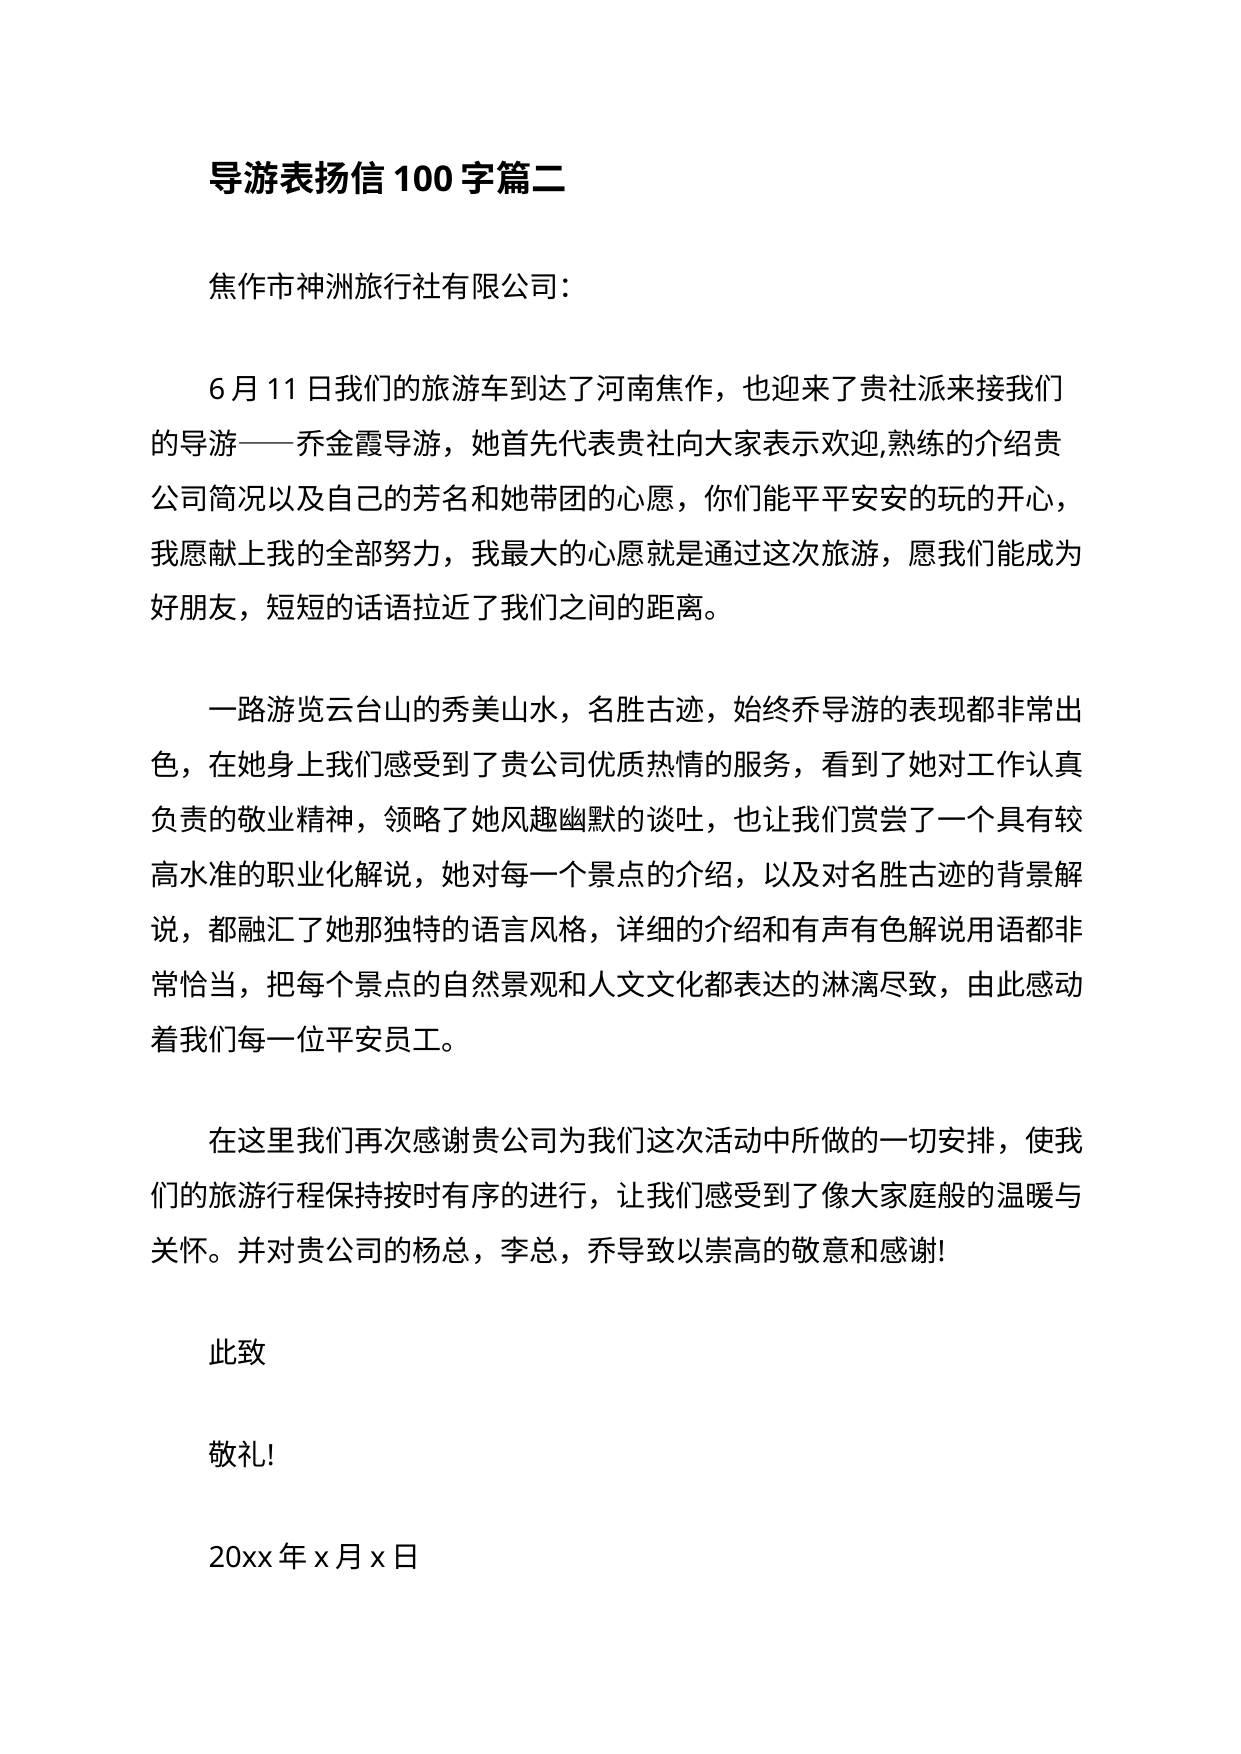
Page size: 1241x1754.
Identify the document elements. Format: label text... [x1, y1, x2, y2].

text 敬礼! [150, 1432, 1090, 1474]
text 此致 [150, 1330, 1090, 1372]
text 焦作市神洲旅行社有限公司： [150, 263, 1090, 306]
text 20xx年x月x日 [150, 1533, 1090, 1576]
text 6月11日我们的旅游车到达了河南焦作，也迎来了贵社派来接我们的导游——乔金霞导游，她首先代表贵社向大家表示欢迎,熟练的介绍贵公司简况以及自己的芳名和她带团的心愿，你们能平平安安的玩的开心，我愿献上我的全部努力，我最大的心愿就是通过这次旅游，愿我们能成为好朋友，短短的话语拉近了我们之间的距离。 [150, 365, 1090, 627]
text 导游表扬信100字篇二 [150, 150, 1090, 201]
text 一路游览云台山的秀美山水，名胜古迹，始终乔导游的表现都非常出色，在她身上我们感受到了贵公司优质热情的服务，看到了她对工作认真负责的敬业精神，领略了她风趣幽默的谈吐，也让我们赏尝了一个具有较高水准的职业化解说，她对每一个景点的介绍，以及对名胜古迹的背景解说，都融汇了她那独特的语言风格，详细的介绍和有声有色解说用语都非常恰当，把每个景点的自然景观和人文文化都表达的淋漓尽致，由此感动着我们每一位平安员工。 [150, 687, 1090, 1058]
text 在这里我们再次感谢贵公司为我们这次活动中所做的一切安排，使我们的旅游行程保持按时有序的进行，让我们感受到了像大家庭般的温暖与关怀。并对贵公司的杨总，李总，乔导致以崇高的敬意和感谢! [150, 1118, 1090, 1270]
